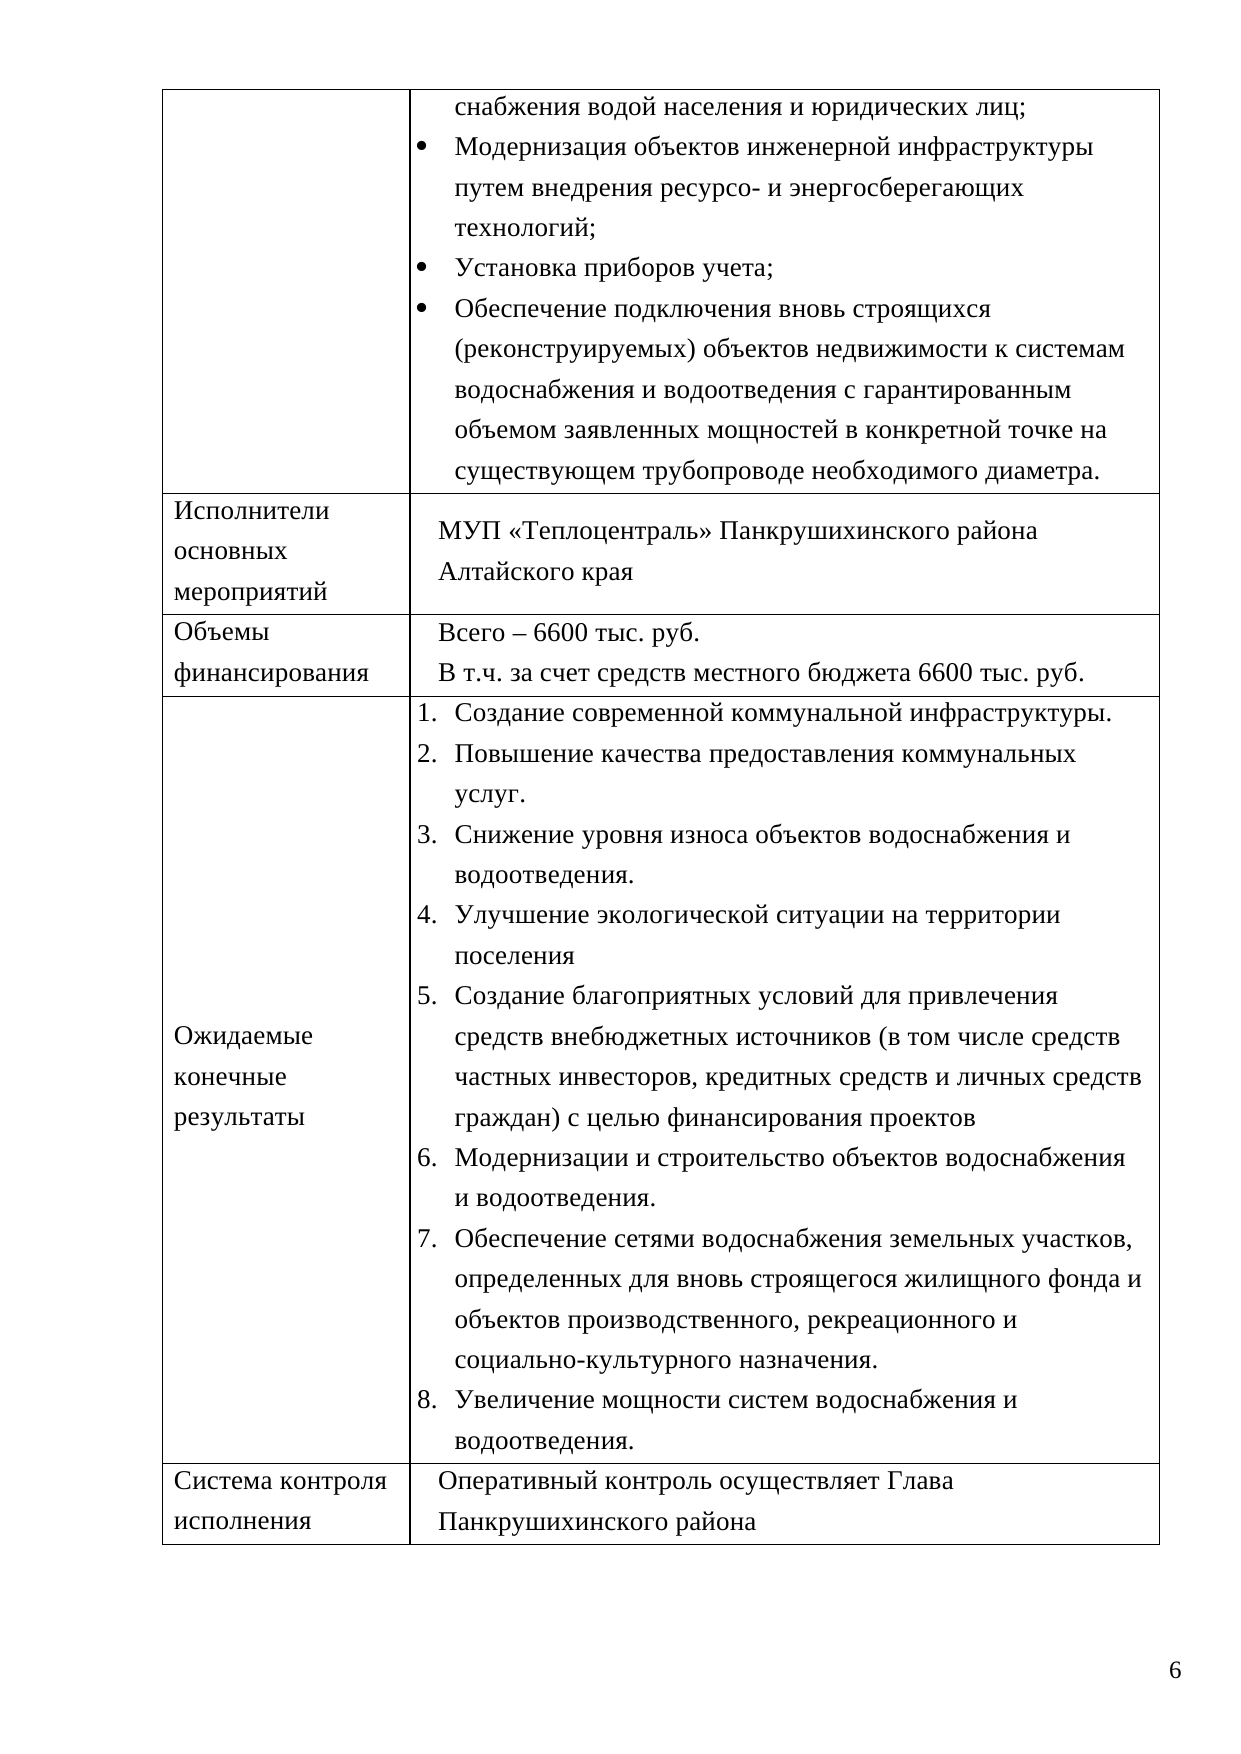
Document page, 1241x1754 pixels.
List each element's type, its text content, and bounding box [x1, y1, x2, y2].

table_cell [411, 90, 1159, 493]
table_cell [163, 90, 409, 493]
table_cell Создание современной коммунальной инфраструктуры. Повышение качества предоставления коммунальных услуг. Снижение уровня износа объектов водоснабжения и водоотведения. Улучшение экологической ситуации на территории поселения Создание благоприятных условий для привлечения средств внебюджетных источников (в том числе средств частных инвесторов, кредитных средств и личных средств граждан) с целью финансирования проектов Модернизации и строительство объектов водоснабжения и водоотведения. Обеспечение сетями водоснабжения земельных участков, определенных для вновь строящегося жилищного фонда и объектов производственного, рекреационного и социально-культурного назначения. Увеличение мощности систем водоснабжения и водоотведения. [411, 697, 1159, 1463]
table_cell Оперативный контроль осуществляет Глава Панкрушихинского района [411, 1464, 1159, 1544]
table_cell Ожидаемые конечные результаты [163, 697, 409, 1463]
table_cell Система контроля исполнения [163, 1464, 409, 1544]
table_cell Всего – 6600 тыс. руб. В т.ч. за счет средств местного бюджета 6600 тыс. руб. [411, 615, 1159, 696]
table_cell Объемы финансирования [163, 615, 409, 696]
table_cell Исполнители основных мероприятий [163, 494, 409, 614]
table_cell МУП «Теплоцентраль» Панкрушихинского района Алтайского края [411, 494, 1159, 614]
